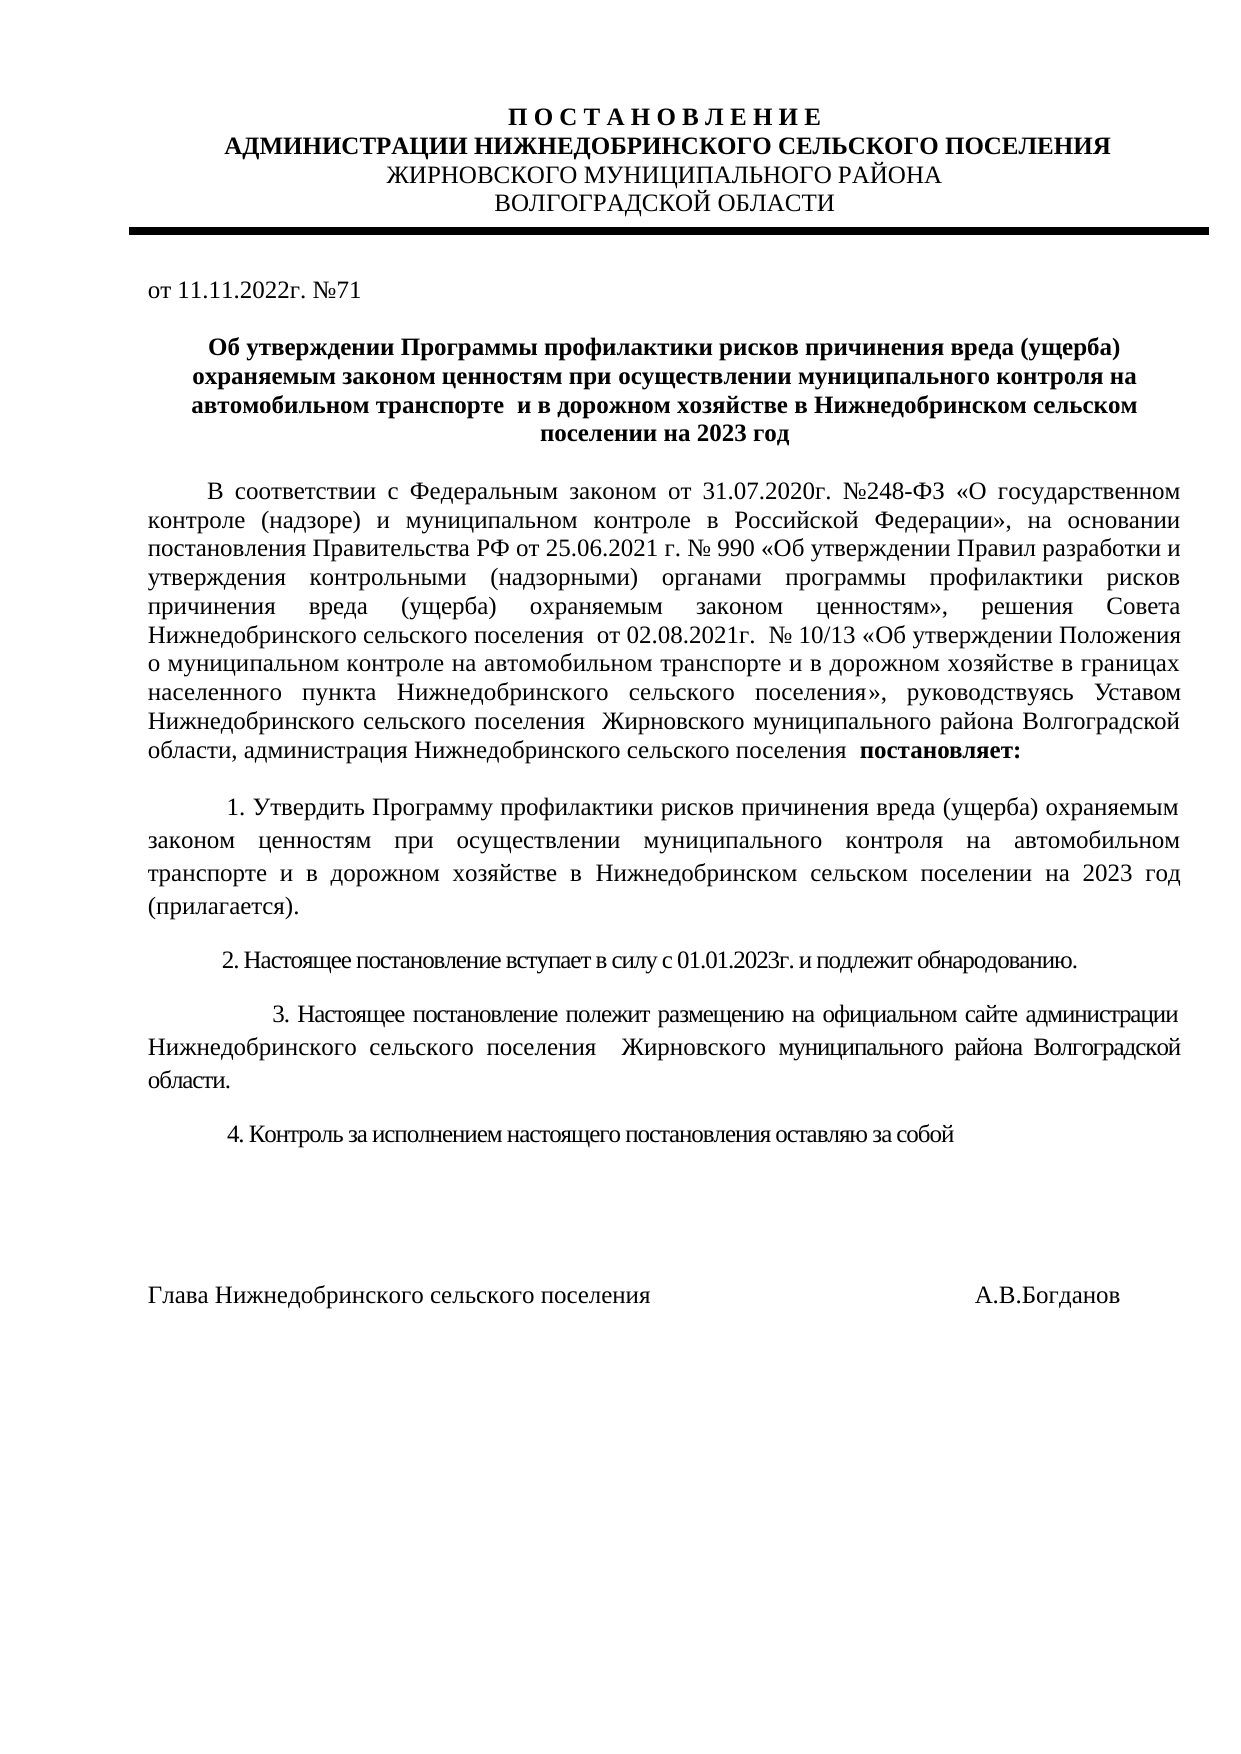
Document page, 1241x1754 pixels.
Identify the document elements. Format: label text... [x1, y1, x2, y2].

text ЖИРНОВСКОГО МУНИЦИПАЛЬНОГО РАЙОНА [148, 160, 1181, 188]
title от 11.11.2022г. №71 [148, 275, 1181, 303]
text 2. Настоящее постановление вступает в силу с 01.01.2023г. и подлежит обнародованию. [148, 945, 1181, 974]
text 3. Настоящее постановление полежит размещению на официальном сайте администрации Нижнедобринского сельского поселения Жирновского муниципального района Волгоградской области. [148, 999, 1181, 1094]
text 1. Утвердить Программу профилактики рисков причинения вреда (ущерба) охраняемым законом ценностям при осуществлении муниципального контроля на автомобильном транспорте и в дорожном хозяйстве в Нижнедобринском сельском поселении на 2023 год (прилагается). [148, 792, 1181, 920]
text В соответствии с Федеральным законом от 31.07.2020г. №248-ФЗ «О государственном контроле (надзоре) и муниципальном контроле в Российской Федерации», на основании постановления Правительства РФ от 25.06.2021 г. № 990 «Об утверждении Правил разработки и утверждения контрольными (надзорными) органами программы профилактики рисков причинения вреда (ущерба) охраняемым законом ценностям», решения Совета Нижнедобринского сельского поселения от 02.08.2021г. № 10/13 «Об утверждении Положения о муниципальном контроле на автомобильном транспорте и в дорожном хозяйстве в границах населенного пункта Нижнедобринского сельского поселения», руководствуясь Уставом Нижнедобринского сельского поселения Жирновского муниципального района Волгоградской области, администрация Нижнедобринского сельского поселения постановляет: [148, 476, 1181, 763]
text АДМИНИСТРАЦИИ НИЖНЕДОБРИНСКОГО СЕЛЬСКОГО ПОСЕЛЕНИЯ [148, 131, 1181, 160]
text ВОЛГОГРАДСКОЙ ОБЛАСТИ [148, 188, 1181, 217]
subtitle П О С Т А Н О В Л Е Н И Е [148, 102, 1181, 131]
text Глава Нижнедобринского сельского поселения А.В.Богданов [148, 1280, 1181, 1309]
text 4. Контроль за исполнением настоящего постановления оставляю за собой [185, 1119, 1181, 1148]
text Об утверждении Программы профилактики рисков причинения вреда (ущерба) охраняемым законом ценностям при осуществлении муниципального контроля на автомобильном транспорте и в дорожном хозяйстве в Нижнедобринском сельском поселении на 2023 год [148, 332, 1181, 447]
